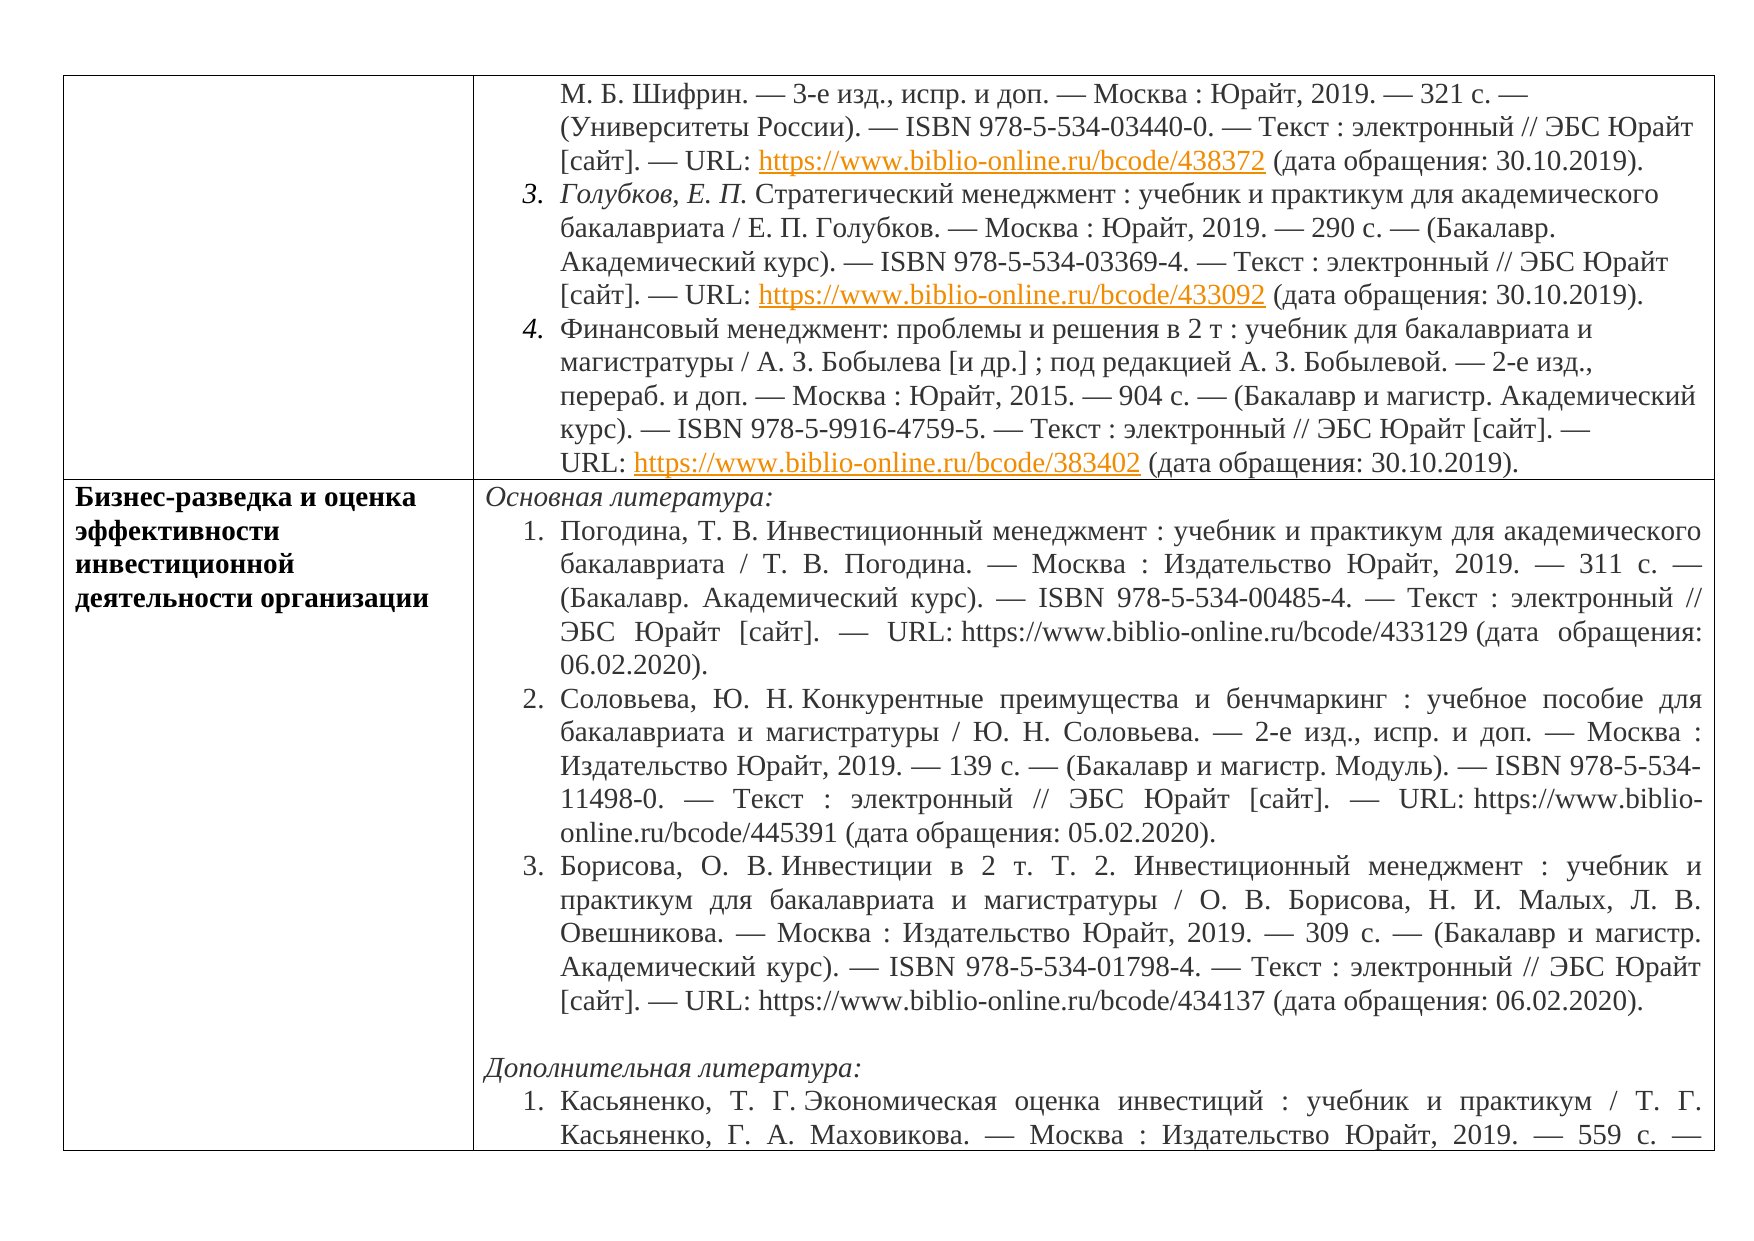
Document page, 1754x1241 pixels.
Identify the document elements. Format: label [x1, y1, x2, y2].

table_cell [64, 480, 473, 1150]
table_cell [474, 480, 1714, 1150]
table_cell [474, 76, 1714, 478]
table_cell [64, 76, 473, 478]
